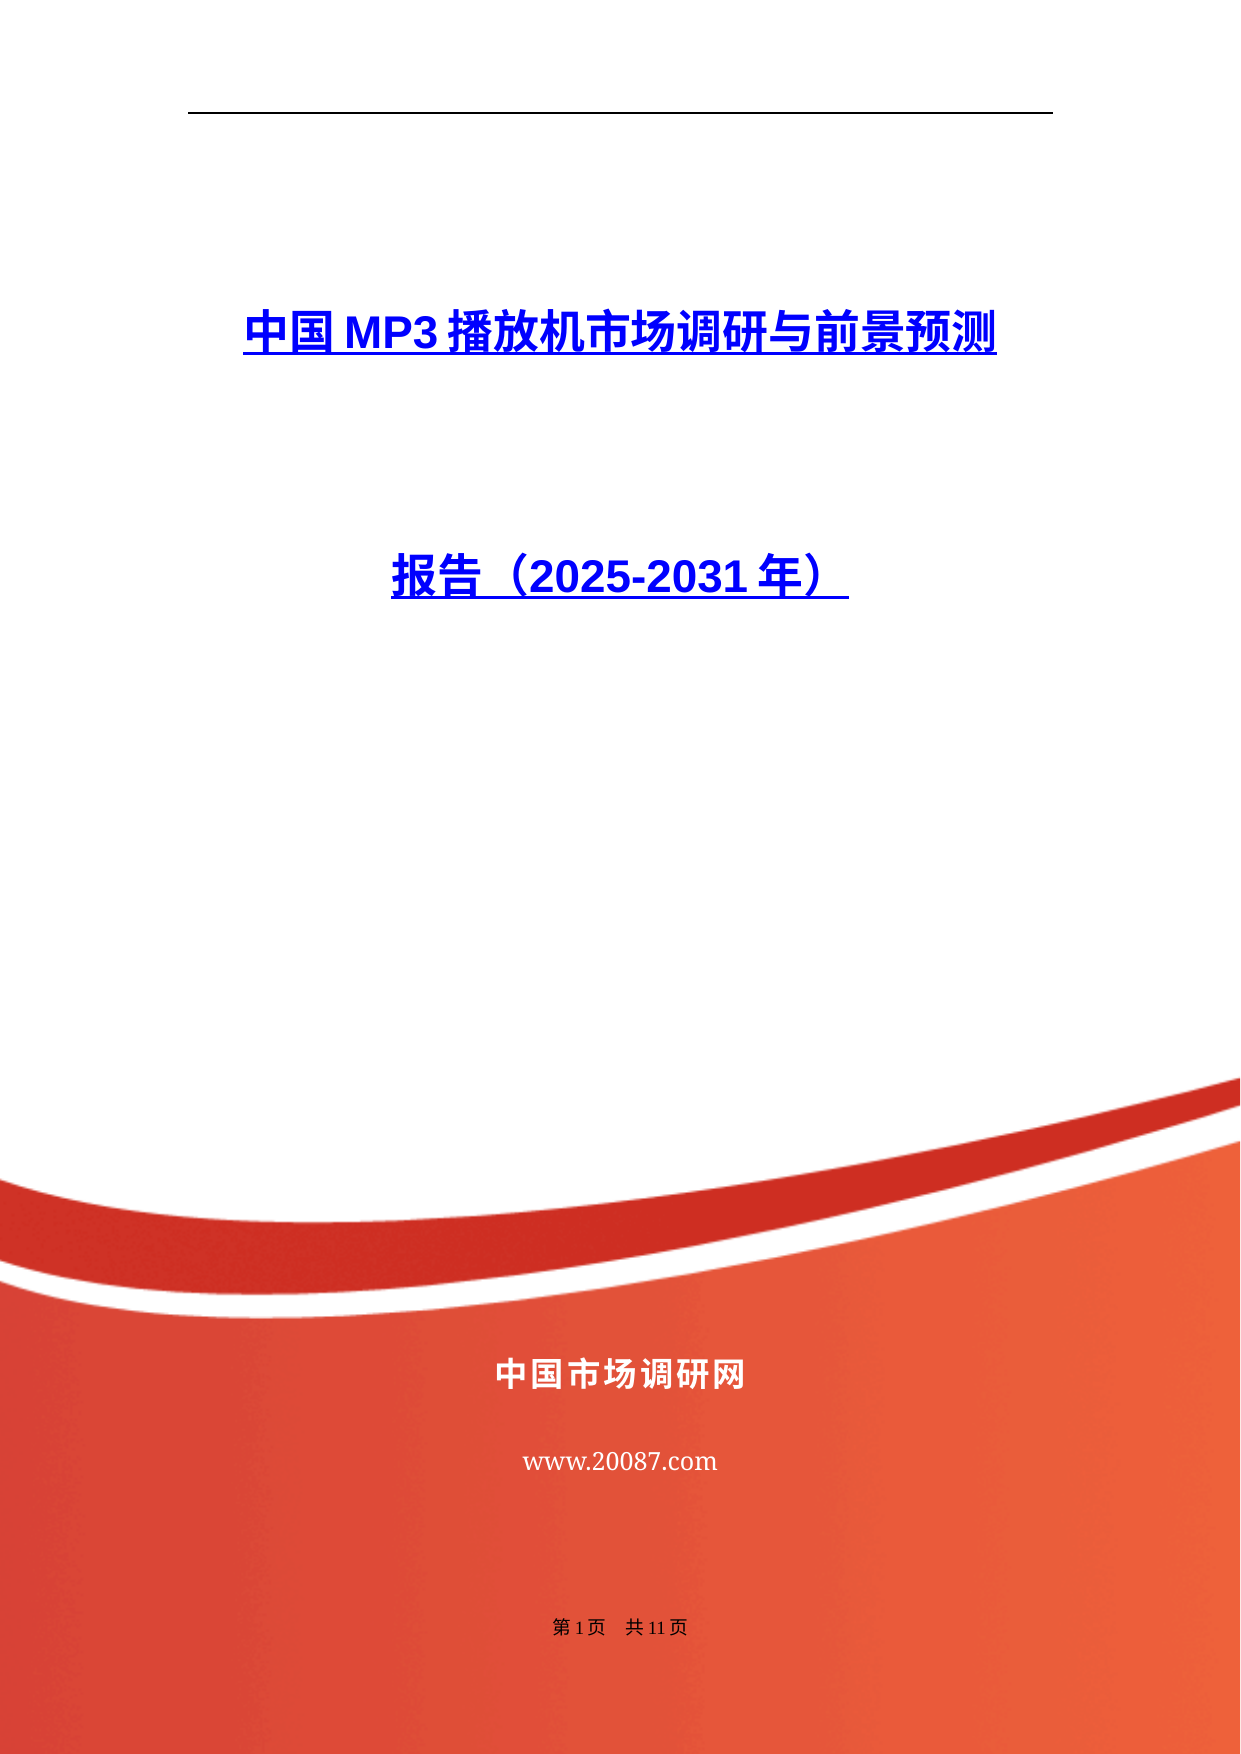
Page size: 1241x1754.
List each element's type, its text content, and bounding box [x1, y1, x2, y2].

subtitle 中国市场调研网 [187, 1339, 1053, 1404]
table_header 中国MP3播放机市场调研与前景预测报告（2025-2031年） [188, 207, 1053, 773]
text www.20087.com [187, 1428, 1053, 1493]
picture [0, 1006, 1241, 1754]
